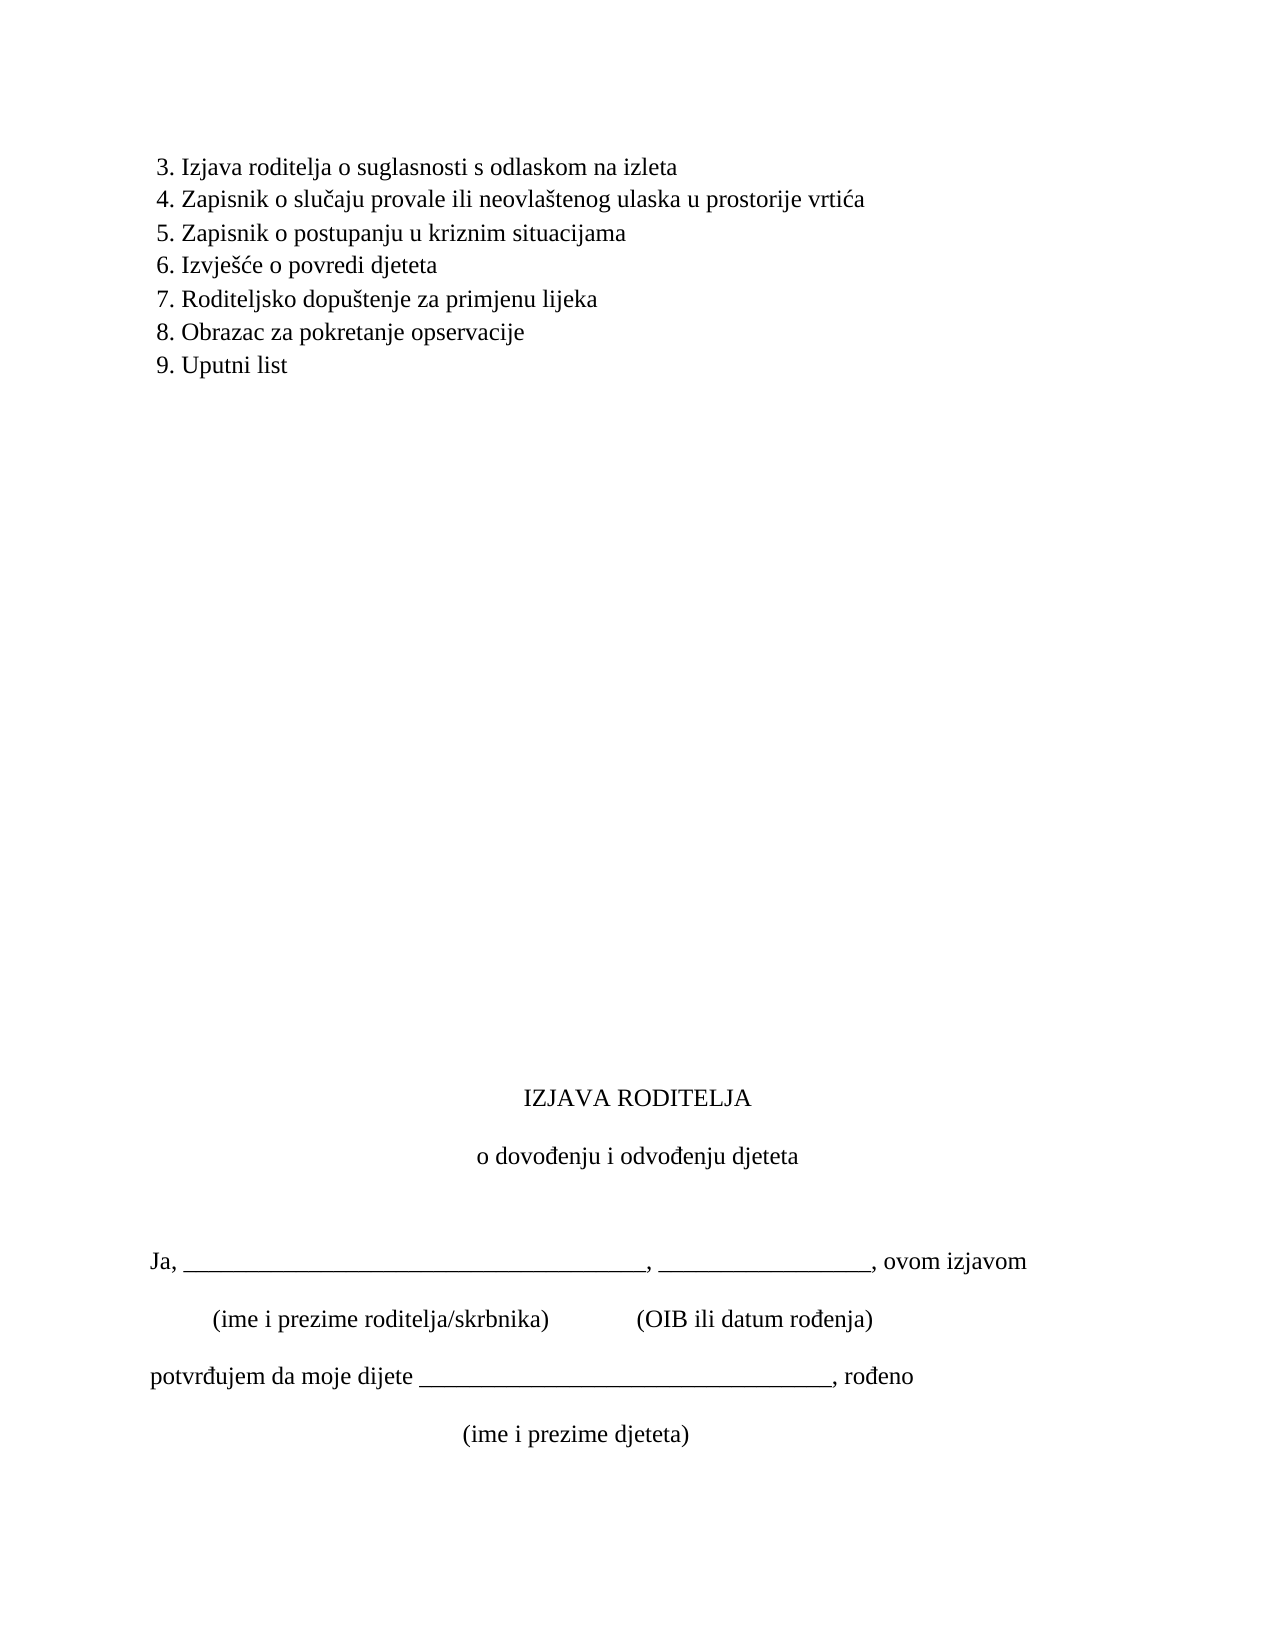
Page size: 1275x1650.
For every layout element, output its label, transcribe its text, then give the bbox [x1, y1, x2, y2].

text 8. Obrazac za pokretanje opservacije [150, 317, 1125, 345]
text 7. Roditeljsko dopuštenje za primjenu lijeka [150, 284, 1125, 312]
text (ime i prezime djeteta) [150, 1419, 1125, 1448]
text IZJAVA RODITELJA [150, 1083, 1125, 1112]
text o dovođenju i odvođenju djeteta [150, 1141, 1125, 1169]
text 6. Izvješće o povredi djeteta [150, 251, 1125, 279]
text Ja, _____________________________________, _________________, ovom izjavom [150, 1246, 1125, 1275]
text 4. Zapisnik o slučaju provale ili neovlaštenog ulaska u prostorije vrtića [150, 184, 1125, 213]
text 5. Zapisnik o postupanju u kriznim situacijama [150, 218, 1125, 246]
text 3. Izjava roditelja o suglasnosti s odlaskom na izleta [150, 152, 1125, 180]
text (ime i prezime roditelja/skrbnika) (OIB ili datum rođenja) [150, 1304, 1125, 1333]
text potvrđujem da moje dijete _________________________________, rođeno [150, 1361, 1125, 1390]
text 9. Uputni list [150, 350, 1125, 378]
